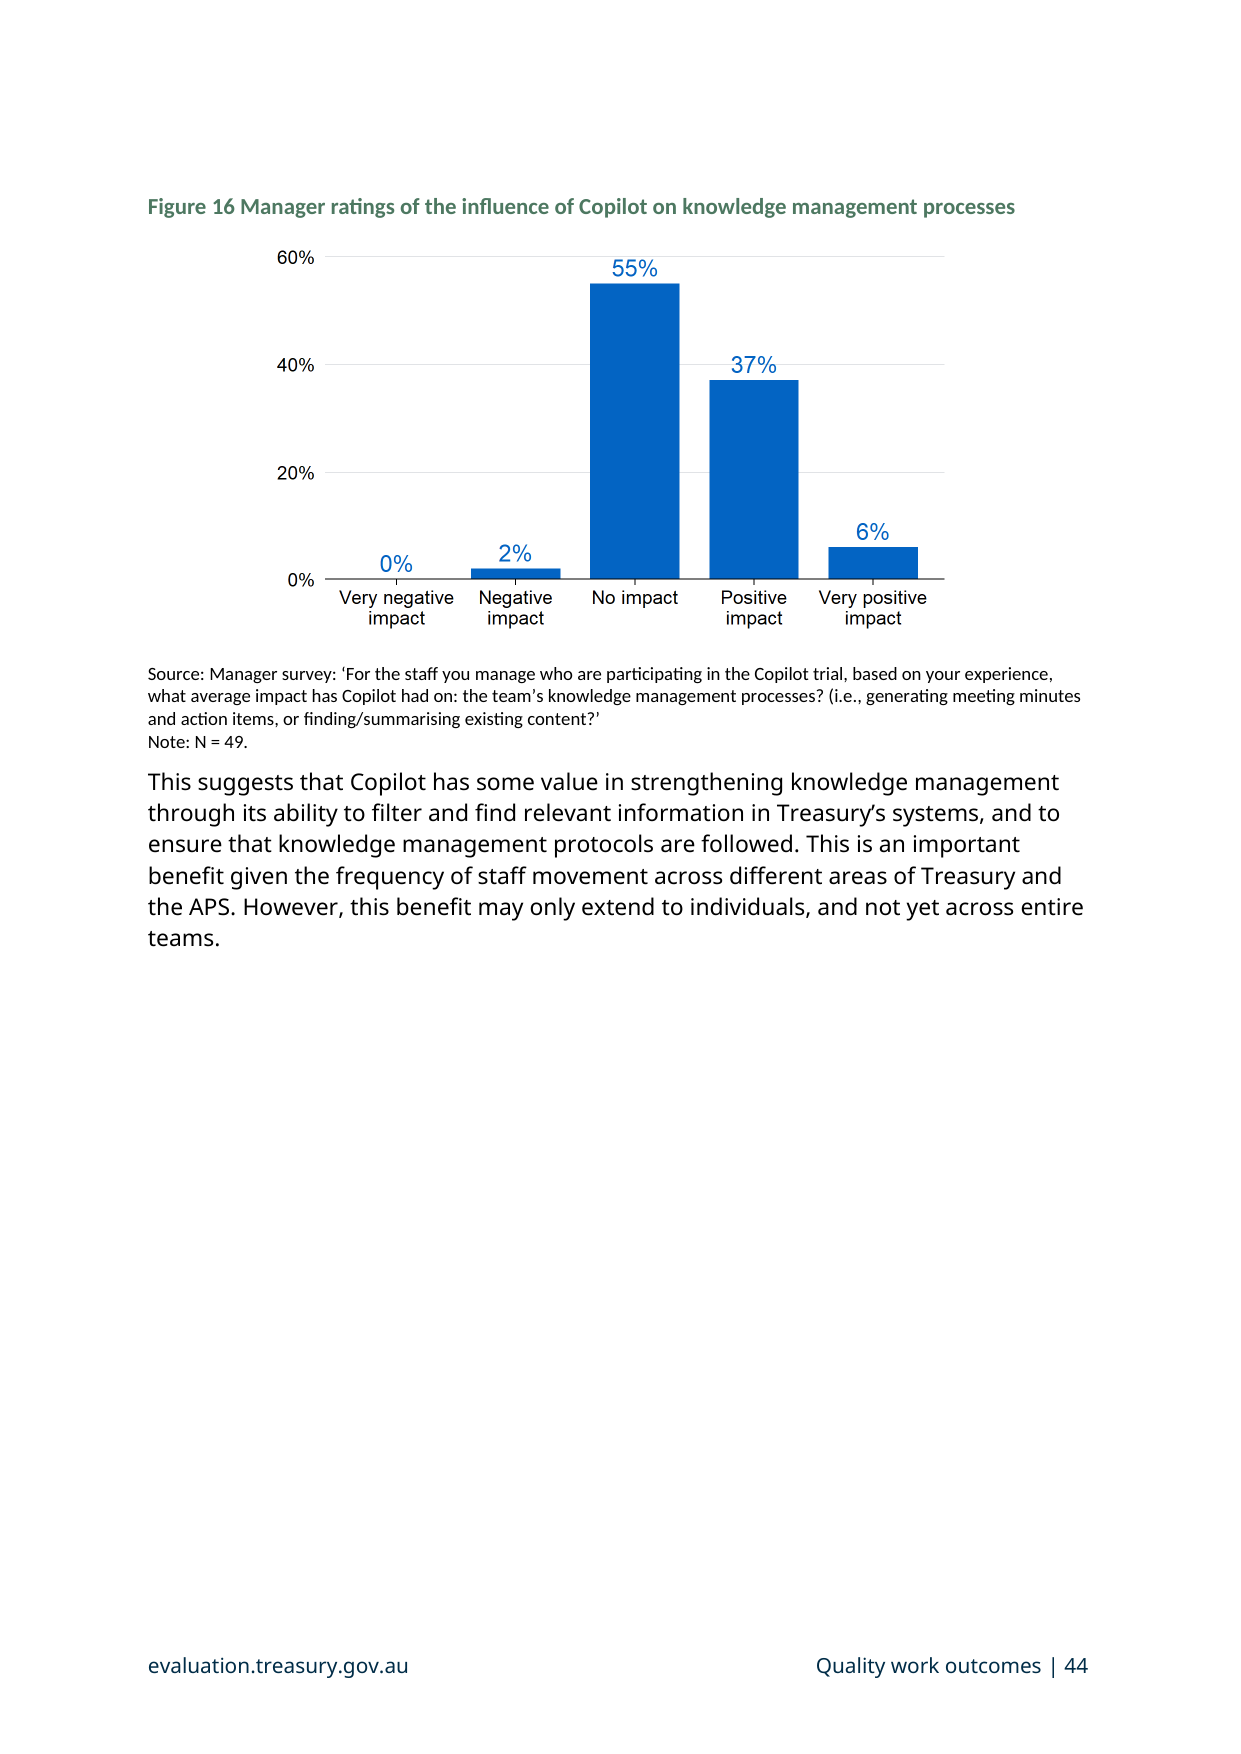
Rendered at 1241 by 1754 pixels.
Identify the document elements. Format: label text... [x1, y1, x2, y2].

picture [236, 236, 1004, 650]
text This suggests that Copilot has some value in strengthening knowledge management through its ability to filter and find relevant information in Treasury’s systems, and to ensure that knowledge management protocols are followed. This is an important benefit given the frequency of staff movement across different areas of Treasury and the APS. However, this benefit may only extend to individuals, and not yet across entire teams. [148, 766, 1092, 953]
subtitle Manager ratings of the influence of Copilot on knowledge management processes [148, 192, 1092, 220]
text Source: Manager survey: ‘For the staff you manage who are participating in the Copilot trial, based on your experience, what average impact has Copilot had on: the team’s knowledge management processes? (i.e., generating meeting minutes and action items, or finding/summarising existing content?’ Note: N = 49. [148, 662, 1092, 753]
